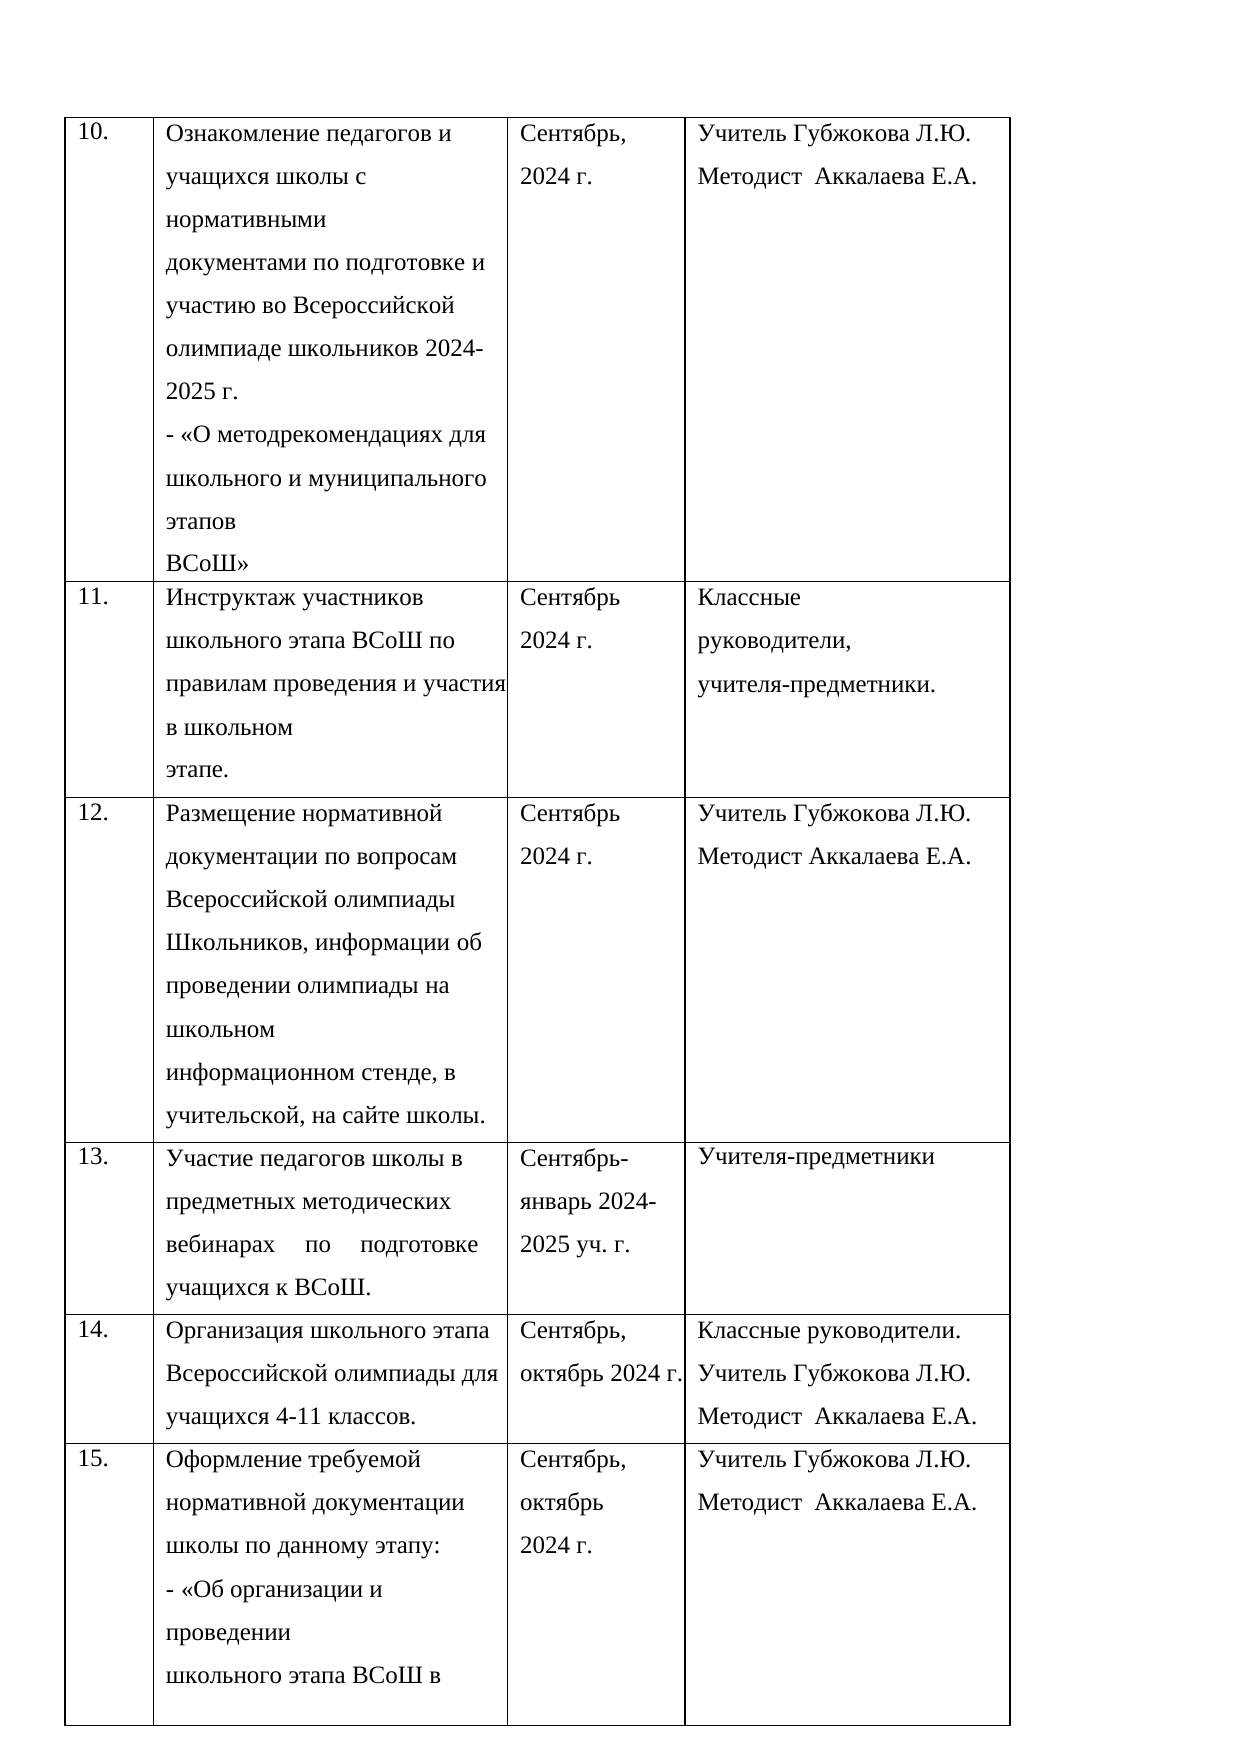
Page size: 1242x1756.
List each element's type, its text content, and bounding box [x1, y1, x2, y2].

table_cell Учителя-предметники [686, 1143, 1009, 1314]
table_cell Сентябрь- январь 2024-2025 уч. г. [508, 1143, 684, 1314]
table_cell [686, 1444, 1009, 1725]
table_cell Организация школьного этапа Всероссийской олимпиады для учащихся 4-11 классов. [154, 1315, 507, 1443]
table_cell Учитель Губжокова Л.Ю. Методист Аккалаева Е.А. [686, 798, 1009, 1142]
table_cell 13. [66, 1143, 153, 1314]
table_cell 15. [66, 1444, 153, 1725]
table_cell Сентябрь 2024 г. [508, 798, 684, 1142]
table_cell Классные руководители, учителя-предметники. [686, 582, 1009, 797]
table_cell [508, 1444, 684, 1725]
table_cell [686, 118, 1009, 581]
table_cell Сентябрь, 2024 г. [508, 118, 684, 581]
table_cell Классные руководители. Учитель Губжокова Л.Ю. Методист Аккалаева Е.А. [686, 1315, 1009, 1443]
table_cell 11. [66, 582, 153, 797]
table_cell 14. [66, 1315, 153, 1443]
table_cell Сентябрь, октябрь 2024 г. [508, 1315, 684, 1443]
table_cell Размещение нормативной документации по вопросам Всероссийской олимпиады Школьников, информации об проведении олимпиады на школьном информационном стенде, в учительской, на сайте школы. [154, 798, 507, 1142]
table_cell 12. [66, 798, 153, 1142]
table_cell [154, 1444, 507, 1725]
table_cell 10. [66, 118, 153, 581]
table_cell Инструктаж участников школьного этапа ВСоШ по правилам проведения и участия в школьном этапе. [154, 582, 507, 797]
table_cell Участие педагогов школы в предметных методических вебинарах по подготовке учащихся к ВСоШ. [154, 1143, 507, 1314]
table_cell Ознакомление педагогов и учащихся школы с нормативными документами по подготовке и участию во Всероссийской олимпиаде школьников 2024-2025 г. - «О методрекомендациях для школьного и муниципального этапов ВСоШ» [154, 118, 507, 581]
table_cell Сентябрь 2024 г. [508, 582, 684, 797]
